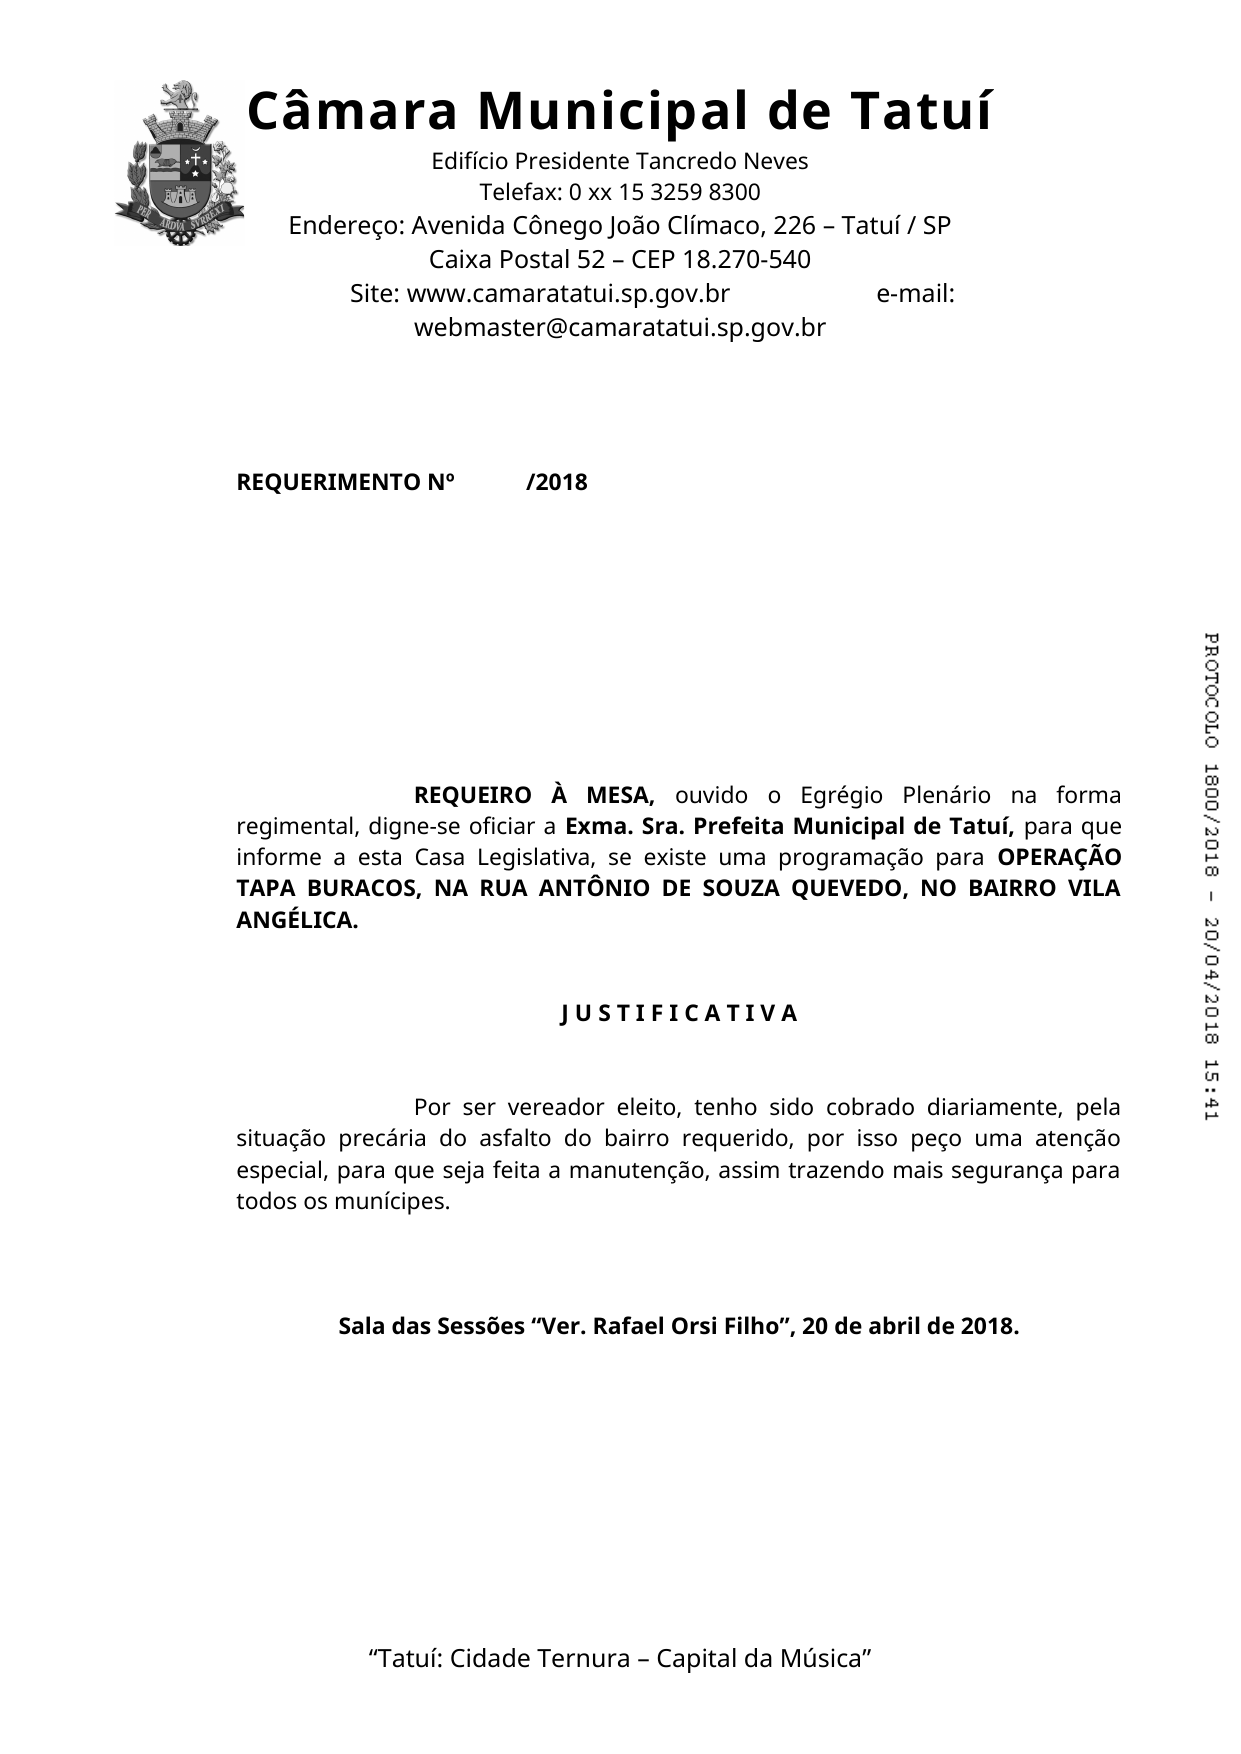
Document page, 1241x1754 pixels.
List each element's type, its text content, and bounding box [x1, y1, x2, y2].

text Por ser vereador eleito, tenho sido cobrado diariamente, pela situação precária do asfalto do bairro requerido, por isso peço uma atenção especial, para que seja feita a manutenção, assim trazendo mais segurança para todos os munícipes. [236, 1091, 1122, 1216]
picture [1177, 629, 1241, 1125]
text REQUEIRO À MESA, ouvido o Egrégio Plenário na forma regimental, digne-se oficiar a Exma. Sra. Prefeita Municipal de Tatuí, para que informe a esta Casa Legislativa, se existe uma programação para OPERAÇÃO TAPA BURACOS, NA RUA ANTÔNIO DE SOUZA QUEVEDO, NO BAIRRO VILA ANGÉLICA. [236, 778, 1122, 935]
text REQUERIMENTO Nº /2018 [236, 466, 1122, 497]
text J U S T I F I C A T I V A [236, 997, 1122, 1028]
text Sala das Sessões “Ver. Rafael Orsi Filho”, 20 de abril de 2018. [236, 1310, 1122, 1341]
